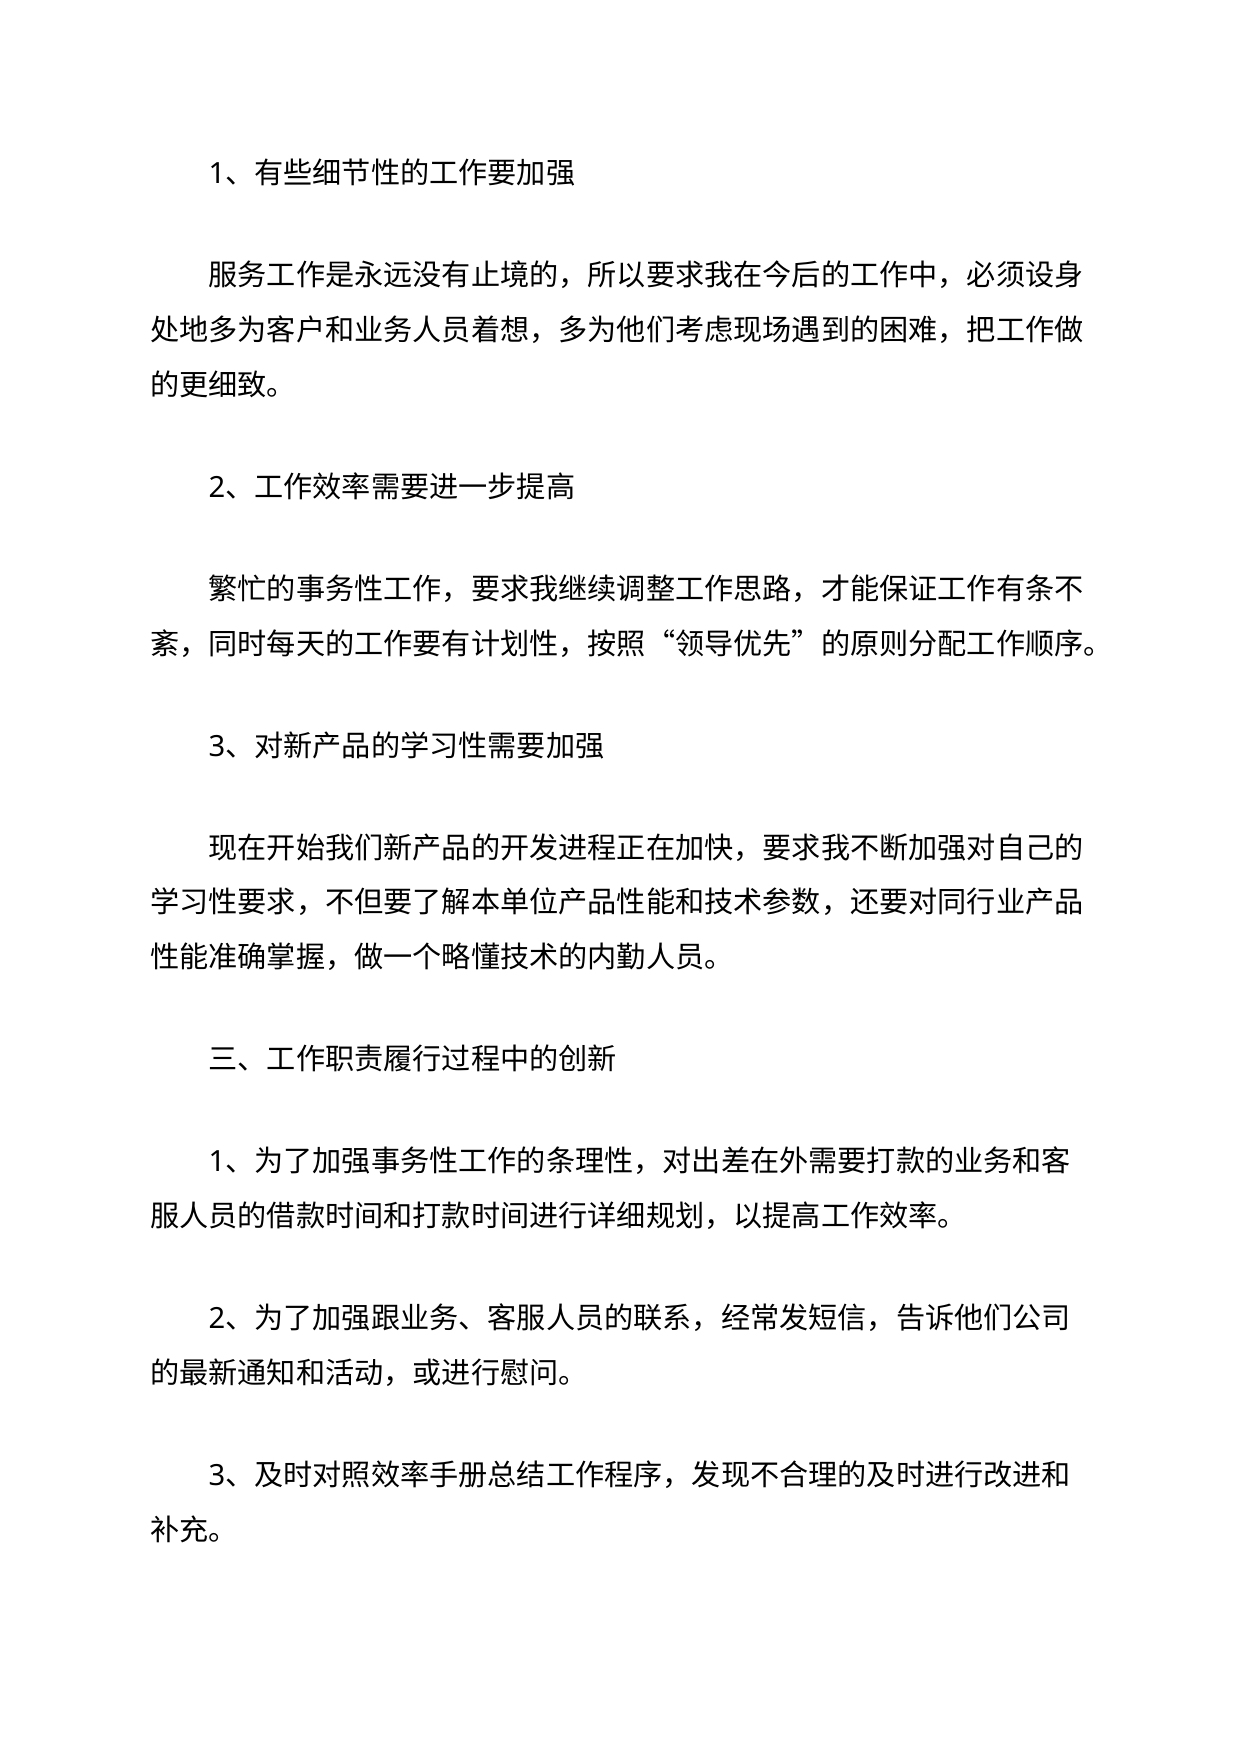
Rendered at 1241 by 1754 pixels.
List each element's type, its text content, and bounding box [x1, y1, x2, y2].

text 服务工作是永远没有止境的，所以要求我在今后的工作中，必须设身处地多为客户和业务人员着想，多为他们考虑现场遇到的困难，把工作做的更细致。 [150, 252, 1090, 404]
text 3、及时对照效率手册总结工作程序，发现不合理的及时进行改进和补充。 [150, 1451, 1090, 1548]
text 1、有些细节性的工作要加强 [150, 150, 1090, 192]
text 2、工作效率需要进一步提高 [150, 463, 1090, 506]
text 3、对新产品的学习性需要加强 [150, 722, 1090, 764]
text 1、为了加强事务性工作的条理性，对出差在外需要打款的业务和客服人员的借款时间和打款时间进行详细规划，以提高工作效率。 [150, 1137, 1090, 1235]
text 繁忙的事务性工作，要求我继续调整工作思路，才能保证工作有条不紊，同时每天的工作要有计划性，按照“领导优先”的原则分配工作顺序。 [150, 566, 1090, 663]
text 三、工作职责履行过程中的创新 [150, 1036, 1090, 1078]
text 现在开始我们新产品的开发进程正在加快，要求我不断加强对自己的学习性要求，不但要了解本单位产品性能和技术参数，还要对同行业产品性能准确掌握，做一个略懂技术的内勤人员。 [150, 824, 1090, 976]
text 2、为了加强跟业务、客服人员的联系，经常发短信，告诉他们公司的最新通知和活动，或进行慰问。 [150, 1294, 1090, 1392]
